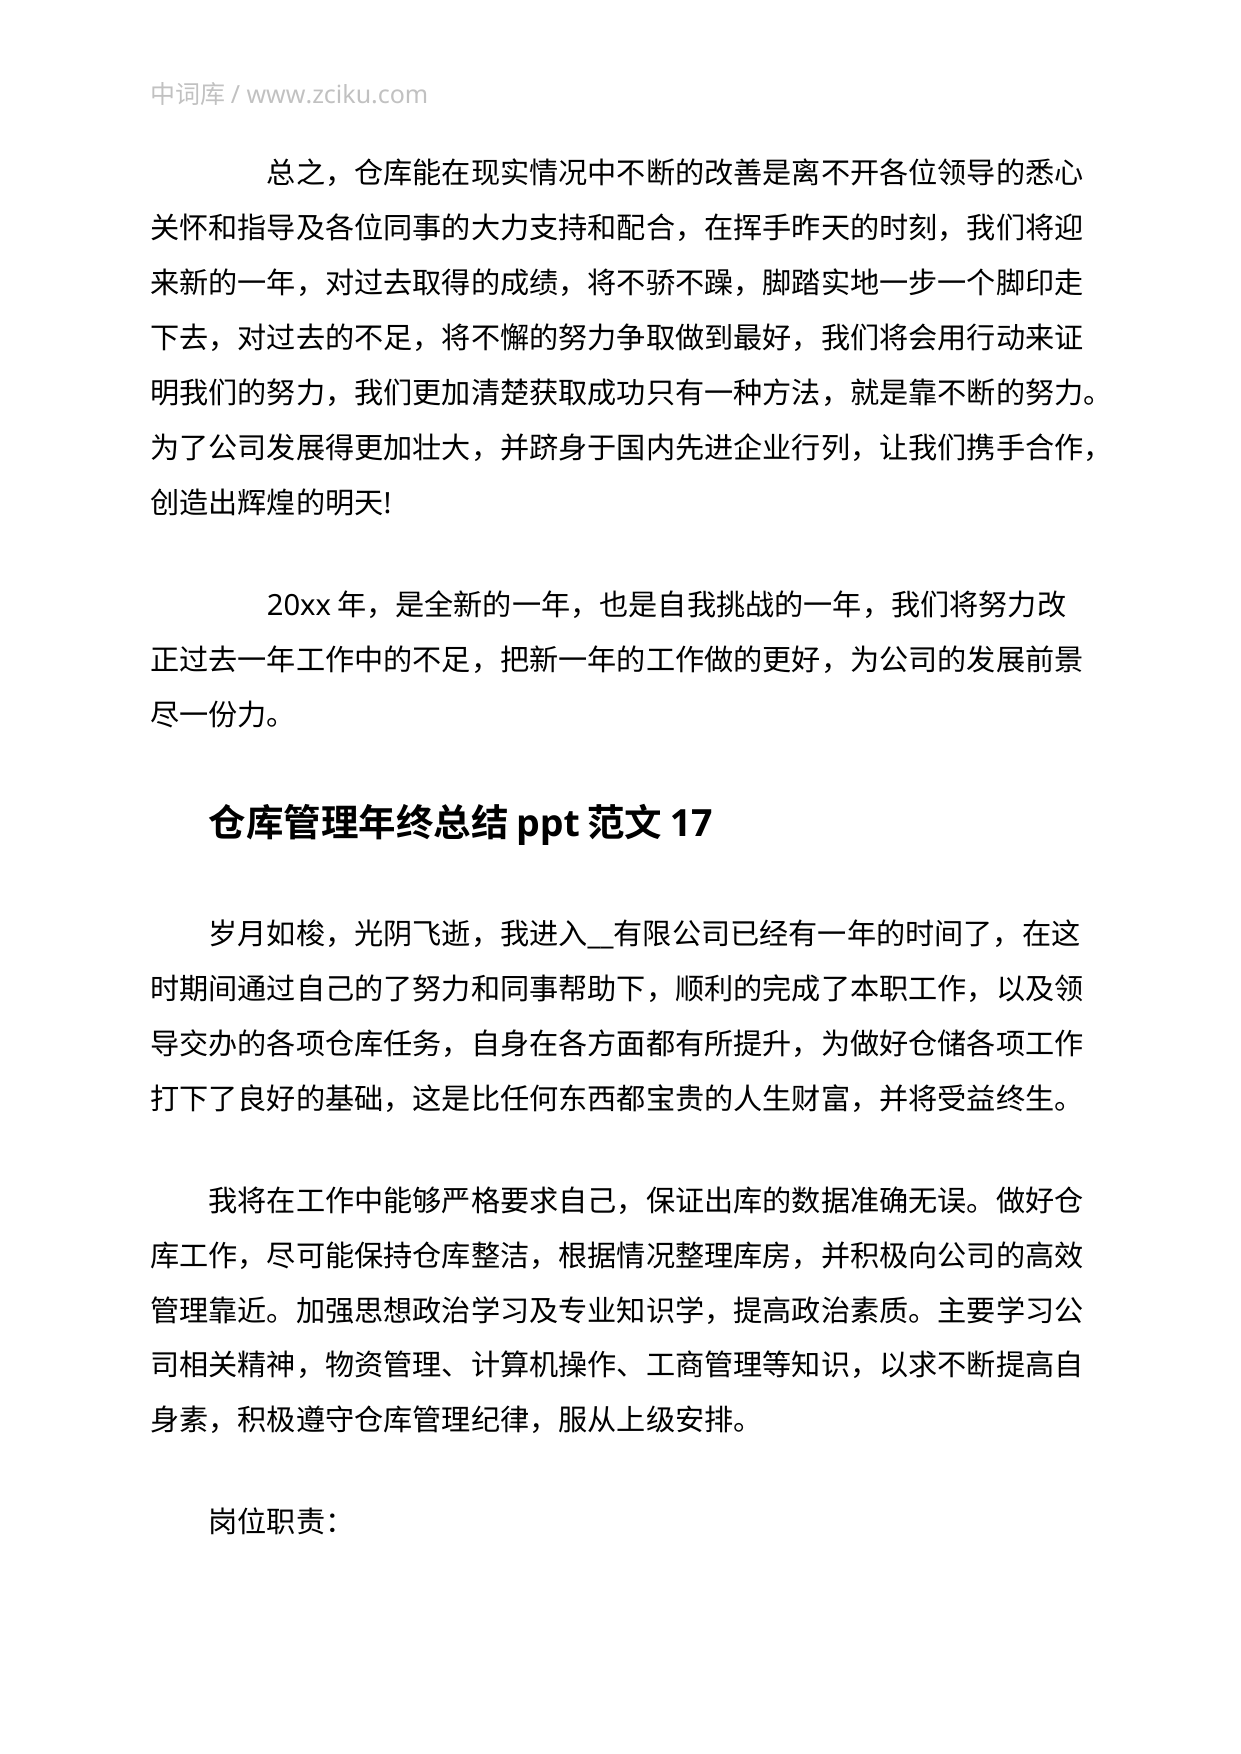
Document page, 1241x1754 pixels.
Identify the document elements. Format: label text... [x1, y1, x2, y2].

text 我将在工作中能够严格要求自己，保证出库的数据准确无误。做好仓库工作，尽可能保持仓库整洁，根据情况整理库房，并积极向公司的高效管理靠近。加强思想政治学习及专业知识学，提高政治素质。主要学习公司相关精神，物资管理、计算机操作、工商管理等知识，以求不断提高自身素，积极遵守仓库管理纪律，服从上级安排。 [150, 1177, 1090, 1439]
text 20xx年，是全新的一年，也是自我挑战的一年，我们将努力改正过去一年工作中的不足，把新一年的工作做的更好，为公司的发展前景尽一份力。 [150, 581, 1090, 734]
text 总之，仓库能在现实情况中不断的改善是离不开各位领导的悉心关怀和指导及各位同事的大力支持和配合，在挥手昨天的时刻，我们将迎来新的一年，对过去取得的成绩，将不骄不躁，脚踏实地一步一个脚印走下去，对过去的不足，将不懈的努力争取做到最好，我们将会用行动来证明我们的努力，我们更加清楚获取成功只有一种方法，就是靠不断的努力。为了公司发展得更加壮大，并跻身于国内先进企业行列，让我们携手合作，创造出辉煌的明天! [150, 150, 1090, 522]
text 岁月如梭，光阴飞逝，我进入__有限公司已经有一年的时间了，在这时期间通过自己的了努力和同事帮助下，顺利的完成了本职工作，以及领导交办的各项仓库任务，自身在各方面都有所提升，为做好仓储各项工作打下了良好的基础，这是比任何东西都宝贵的人生财富，并将受益终生。 [150, 911, 1090, 1118]
text 仓库管理年终总结ppt范文17 [150, 793, 1090, 848]
text 岗位职责： [150, 1499, 1090, 1541]
